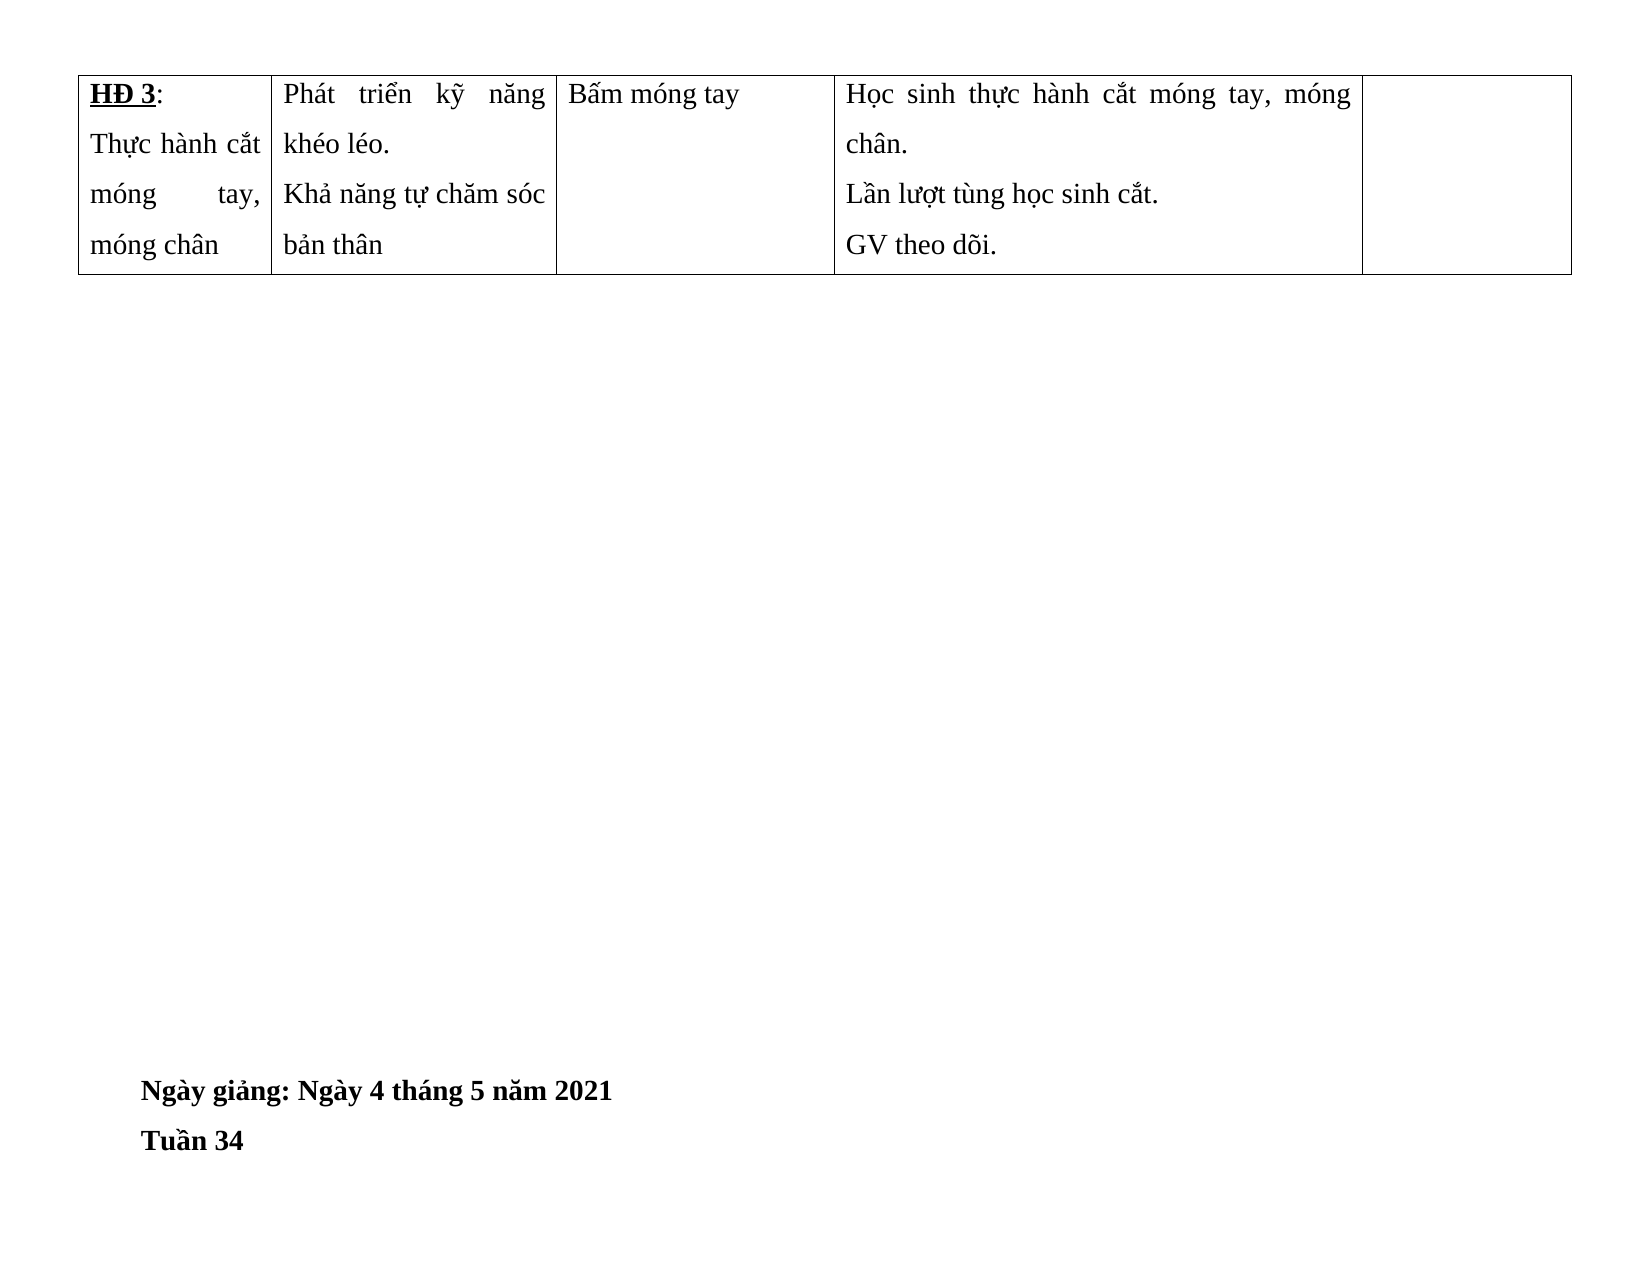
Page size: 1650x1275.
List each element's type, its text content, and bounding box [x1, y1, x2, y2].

table_cell Phát triển kỹ năng khéo léo. Khả năng tự chăm sóc bản thân [272, 76, 556, 274]
table_cell HĐ 3: Thực hành cắt móng tay, móng chân [79, 76, 271, 274]
text Ngày giảng: Ngày 4 tháng 5 năm 2021 [75, 1073, 1575, 1107]
table_cell Học sinh thực hành cắt móng tay, móng chân. Lần lượt tùng học sinh cắt. GV theo dõi. [835, 76, 1362, 274]
table_cell Bấm móng tay [557, 76, 834, 274]
table_cell [1363, 76, 1571, 274]
text Tuần 34 [75, 1123, 1575, 1157]
